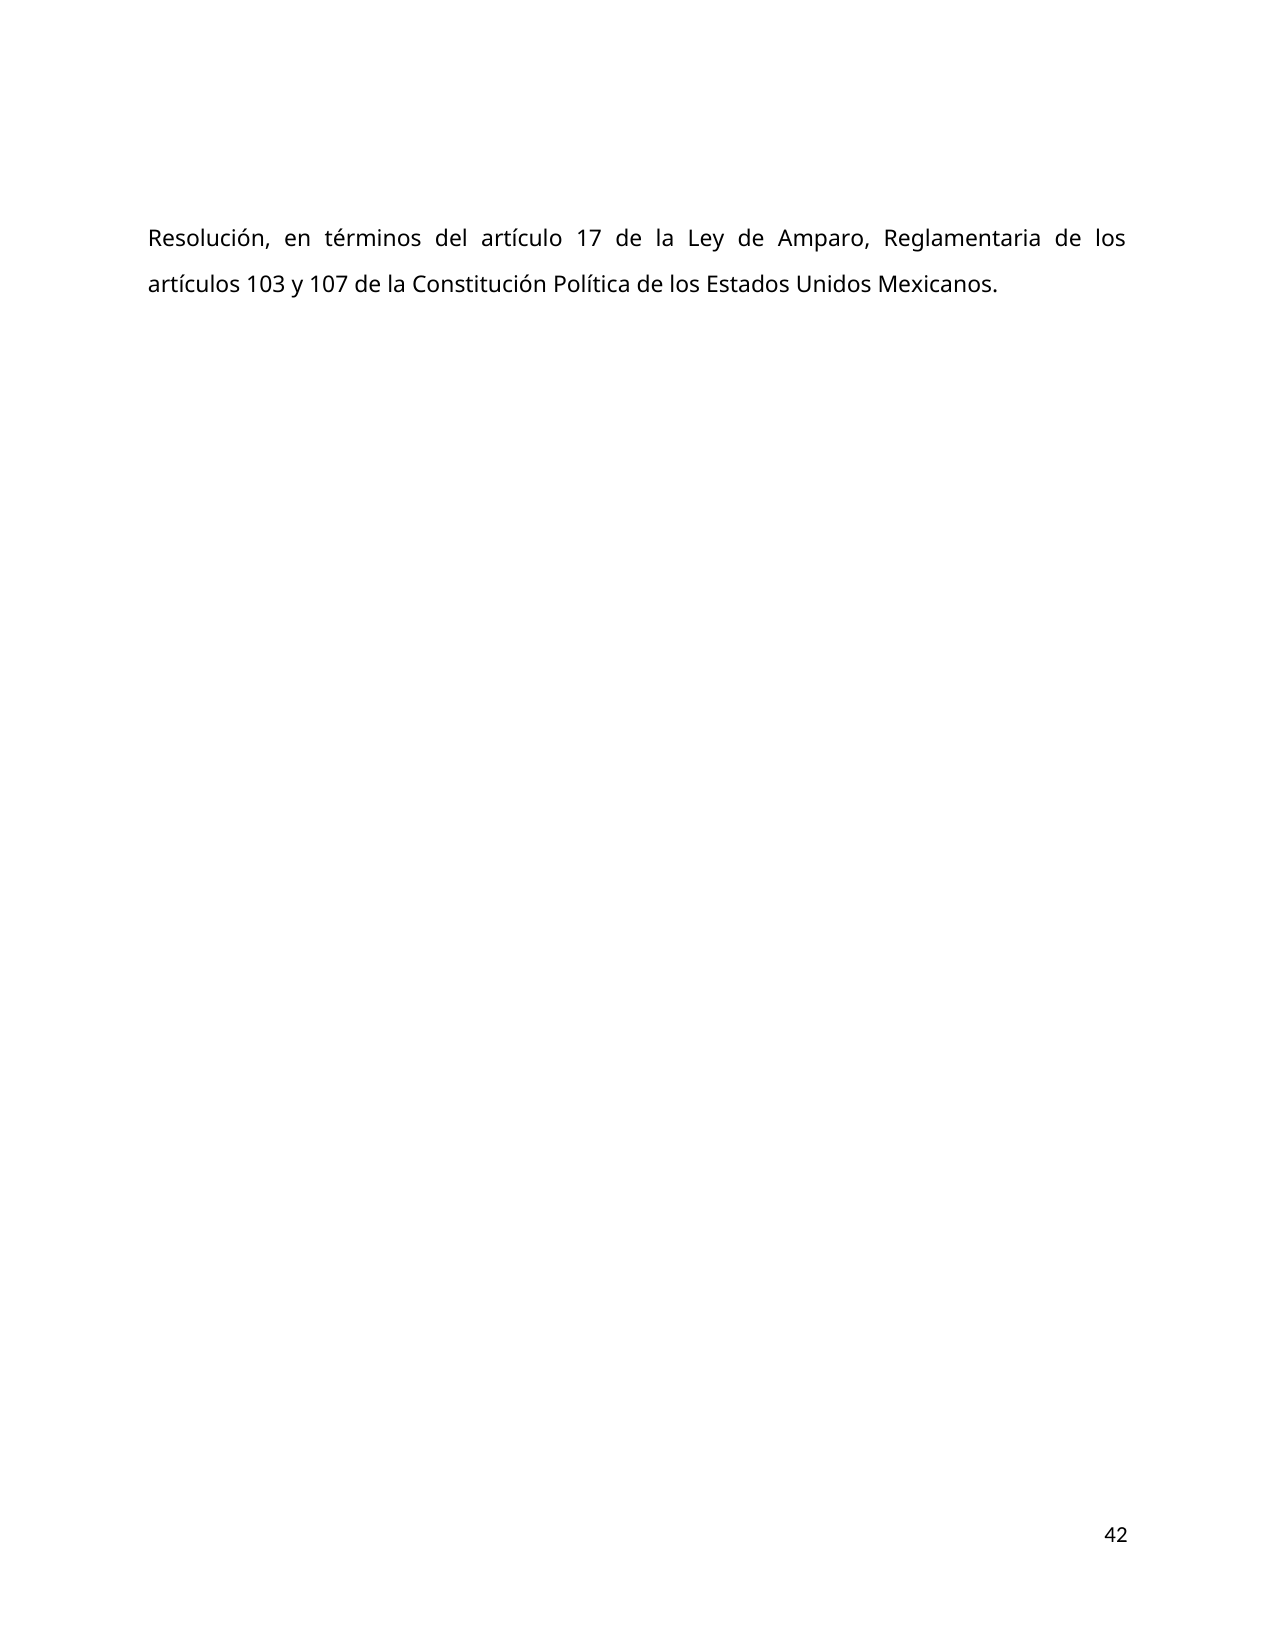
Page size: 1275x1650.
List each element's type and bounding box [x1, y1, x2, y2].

text [148, 221, 1127, 299]
